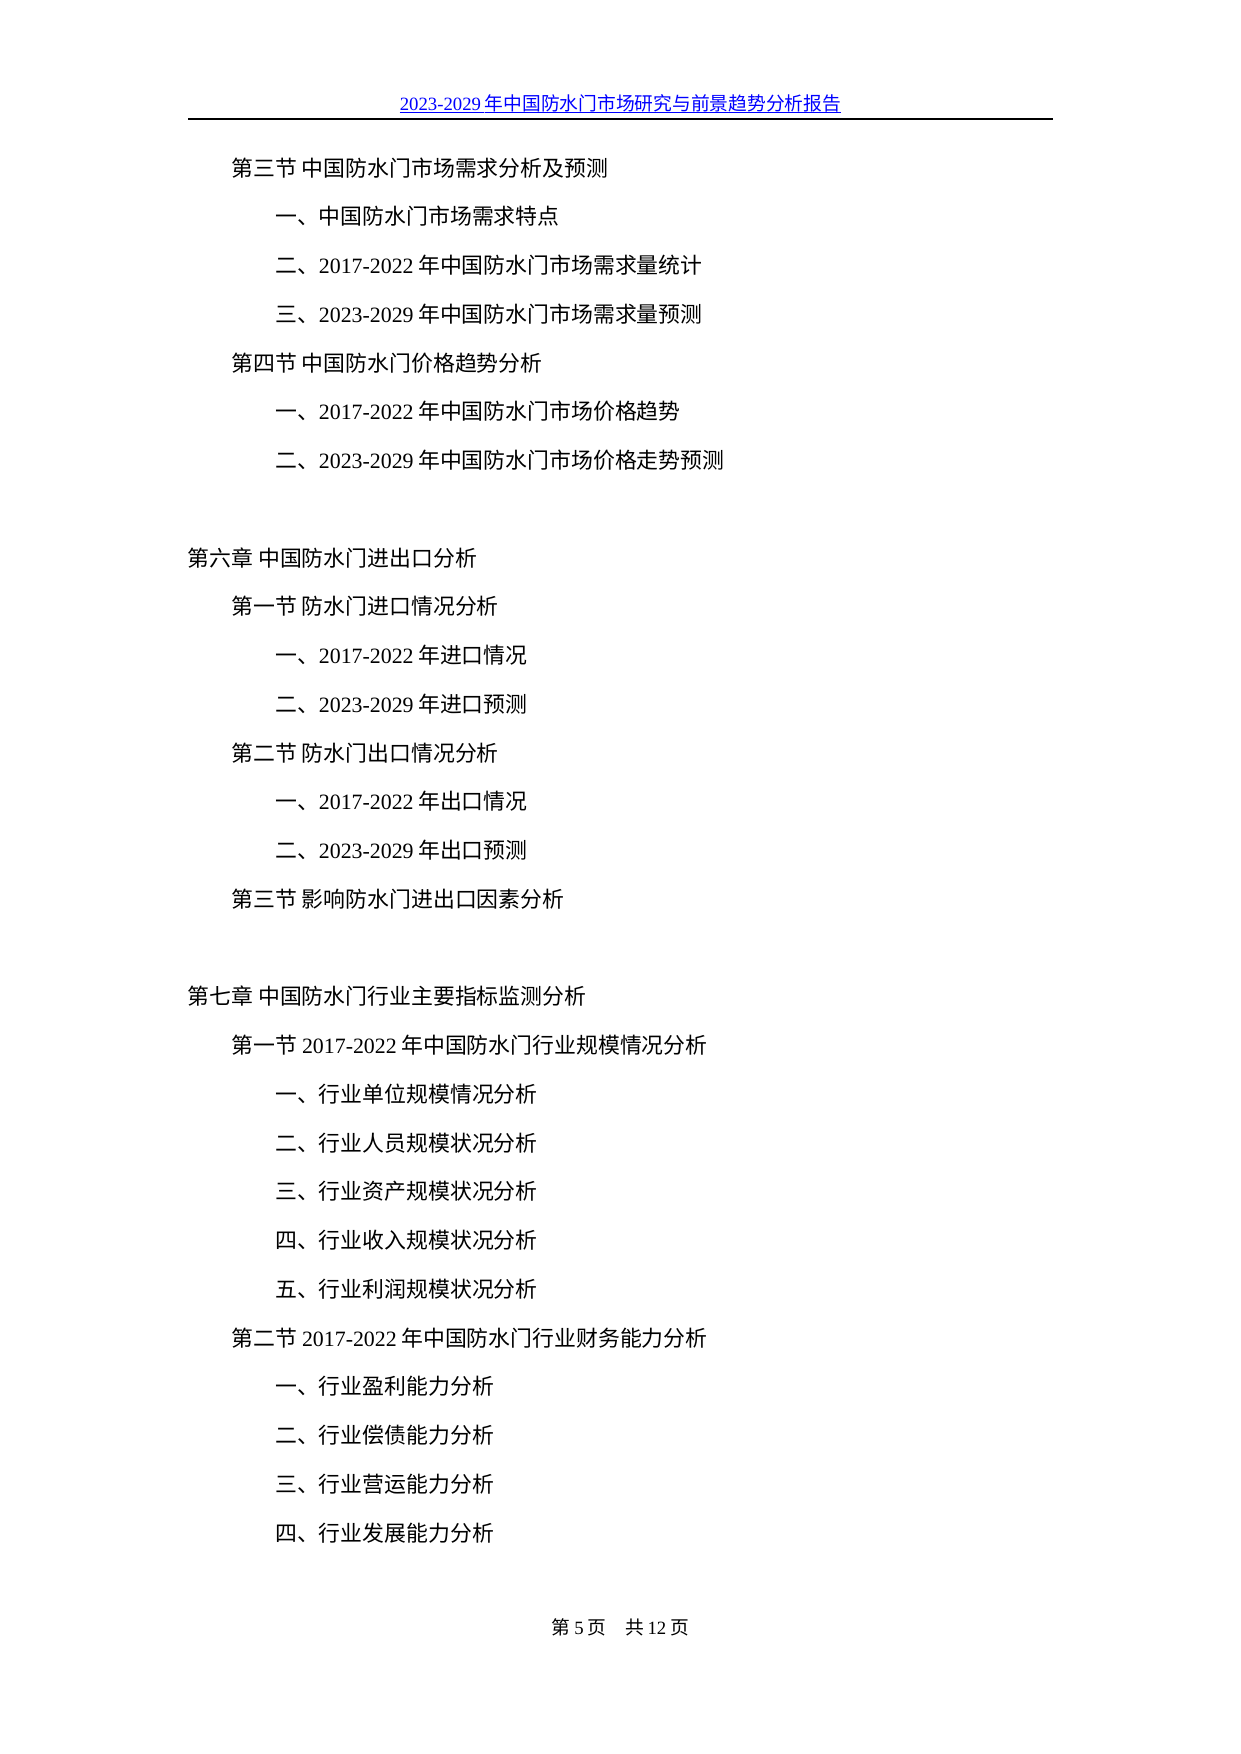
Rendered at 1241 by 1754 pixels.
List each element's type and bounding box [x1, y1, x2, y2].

text [187, 150, 1053, 1548]
